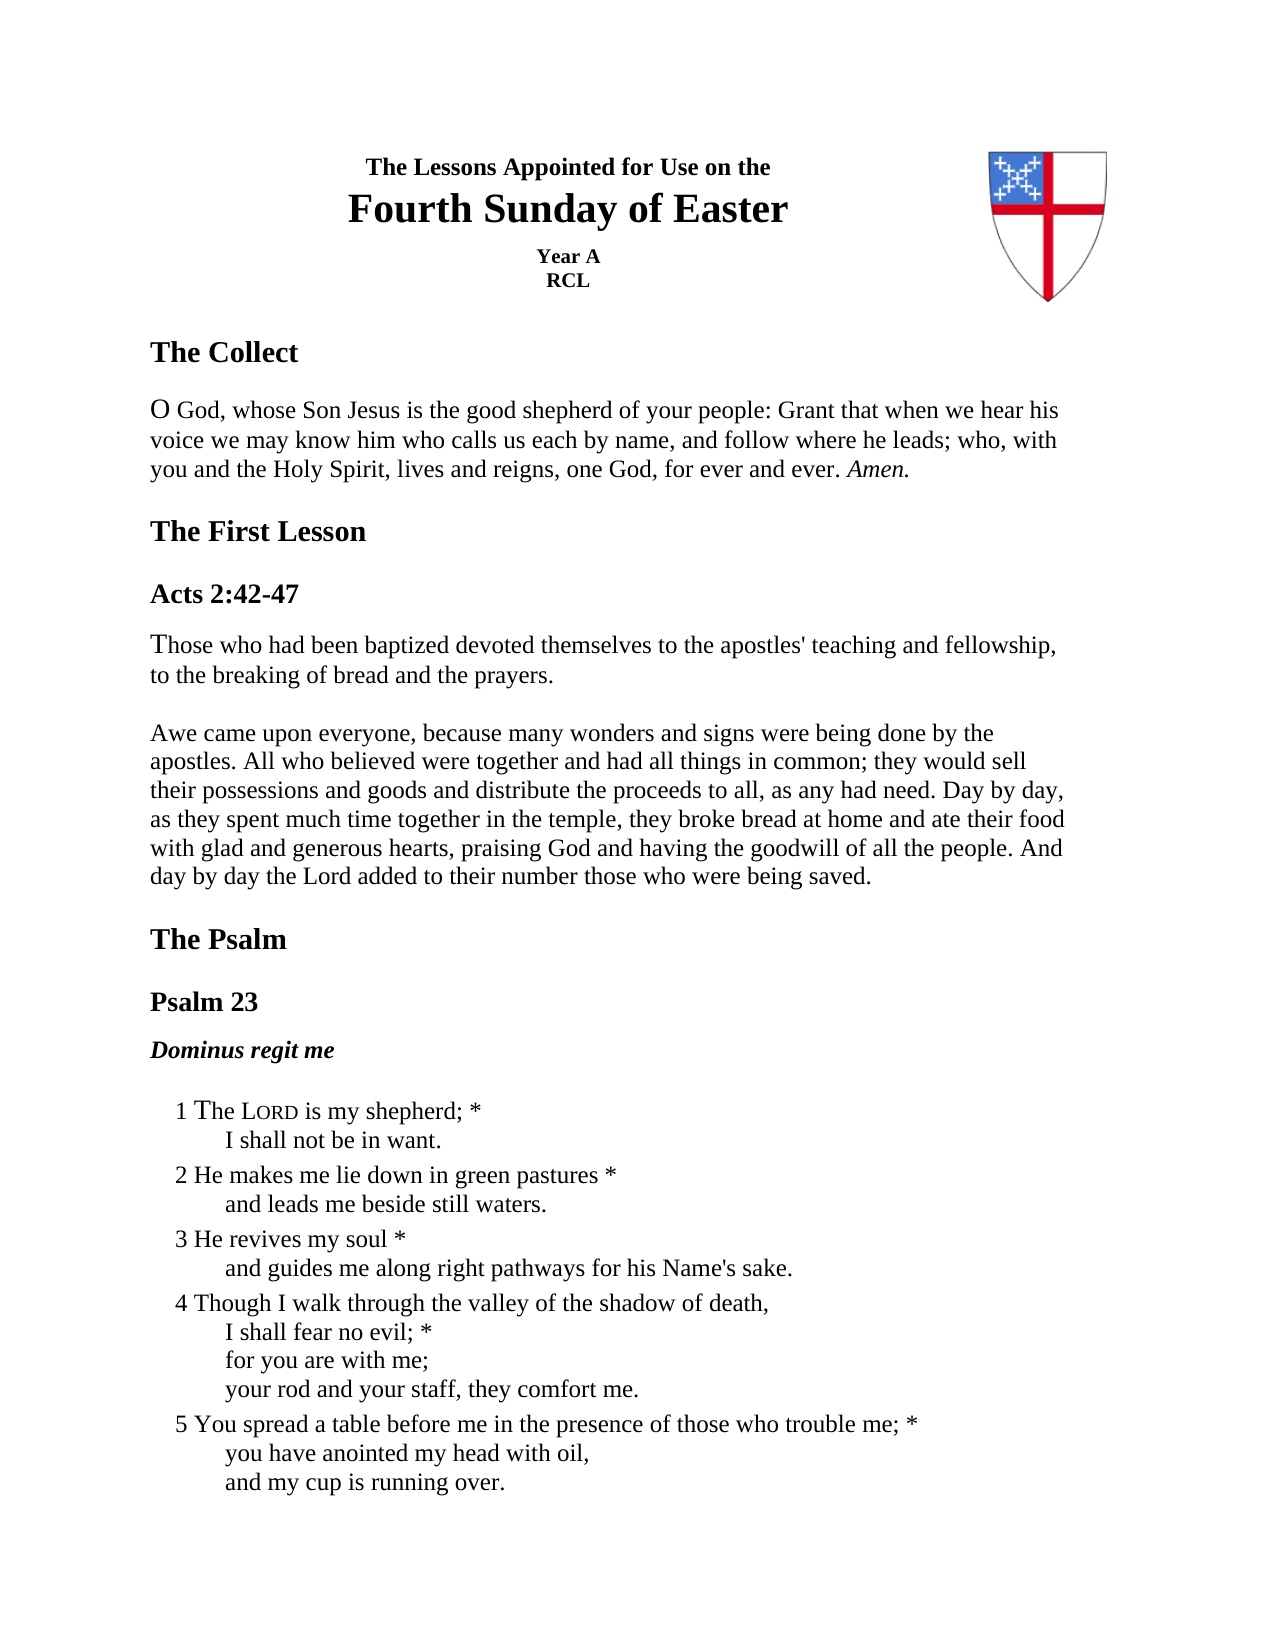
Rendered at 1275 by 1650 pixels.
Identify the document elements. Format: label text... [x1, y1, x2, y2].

text O God, whose Son Jesus is the good shepherd of your people: Grant that when we hear his voice we may know him who calls us each by name, and follow where he leads; who, with you and the Holy Spirit, lives and reigns, one God, for ever and ever. Amen. [150, 392, 1075, 482]
text Acts 2:42-47 [150, 577, 1125, 610]
text 4 Though I walk through the valley of the shadow of death, I shall fear no evil; * for you are with me; your rod and your staff, they comfort me. [175, 1288, 1075, 1403]
picture [988, 151, 1107, 302]
text Those who had been baptized devoted themselves to the apostles' teaching and fellowship, to the breaking of bread and the prayers. [150, 627, 1075, 688]
table_cell Year A RCL [150, 233, 986, 303]
text 1 The Lord is my shepherd; * I shall not be in want. [175, 1093, 1075, 1154]
text 2 He makes me lie down in green pastures * and leads me beside still waters. [175, 1161, 1075, 1218]
text Awe came upon everyone, because many wonders and signs were being done by the apostles. All who believed were together and had all things in common; they would sell their possessions and goods and distribute the proceeds to all, as any had need. Day by day, as they spent much time together in the temple, they broke bread at home and ate their food with glad and generous hearts, praising God and having the goodwill of all the people. And day by day the Lord added to their number those who were being saved. [150, 718, 1075, 890]
text The Collect [150, 334, 1125, 369]
text Psalm 23 [150, 985, 1125, 1018]
table_header The Lessons Appointed for Use on the [150, 150, 986, 182]
table_header [986, 150, 1115, 303]
text Dominus regit me [150, 1035, 1125, 1064]
text 5 You spread a table before me in the presence of those who trouble me; * you have anointed my head with oil, and my cup is running over. [175, 1409, 1075, 1496]
text The First Lesson [150, 514, 1125, 548]
text The Psalm [150, 921, 1125, 956]
text 3 He revives my soul * and guides me along right pathways for his Name's sake. [175, 1224, 1075, 1282]
table_cell Fourth Sunday of Easter [150, 182, 986, 233]
